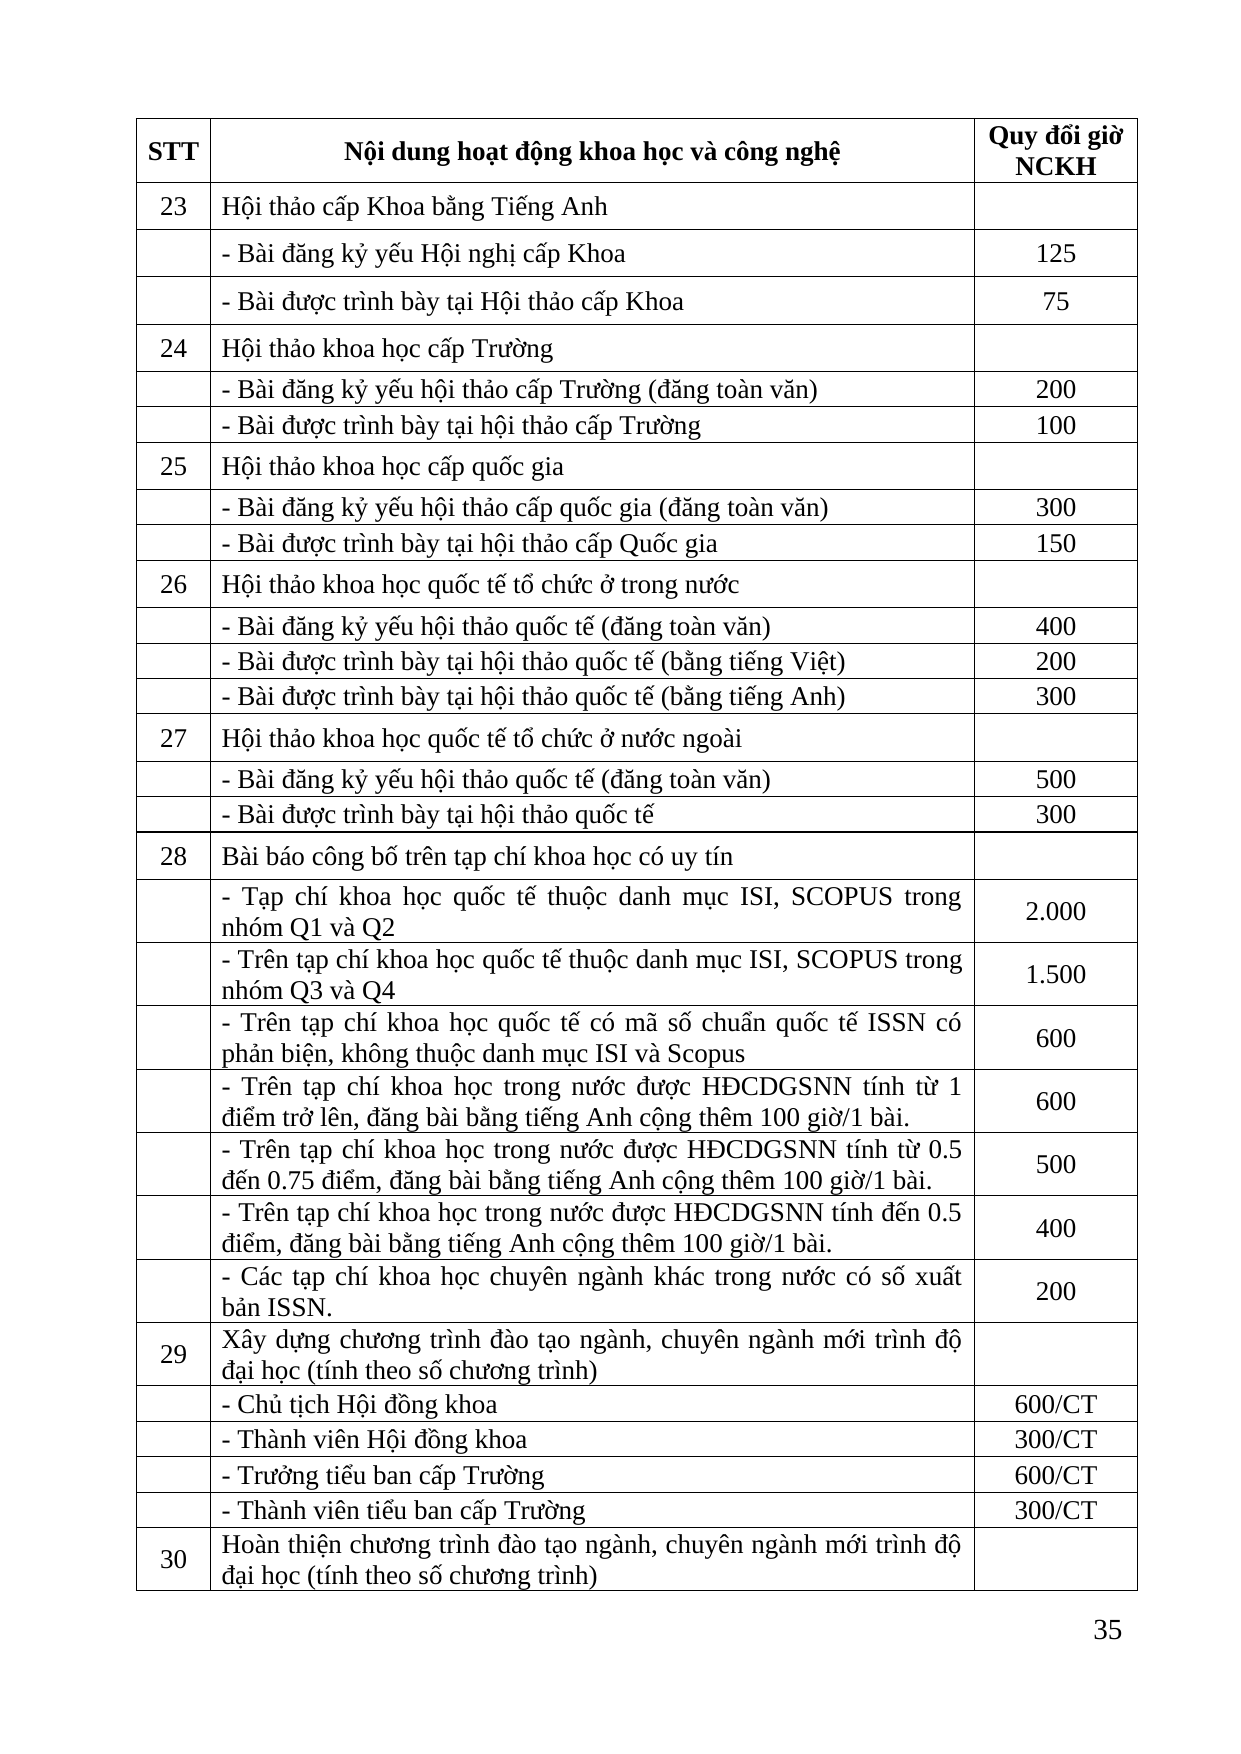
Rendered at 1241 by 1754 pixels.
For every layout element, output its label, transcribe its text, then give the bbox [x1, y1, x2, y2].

table_cell [137, 679, 210, 713]
table_cell Hội thảo khoa học quốc tế tổ chức ở nước ngoài [211, 714, 974, 761]
table_cell 300 [975, 679, 1137, 713]
table_cell [137, 407, 210, 442]
table_cell 26 [137, 561, 210, 607]
table_cell 25 [137, 443, 210, 489]
table_cell [975, 714, 1137, 761]
table_cell 27 [137, 714, 210, 761]
table_cell [137, 1386, 210, 1421]
table_header Nội dung hoạt động khoa học và công nghệ [211, 119, 974, 182]
table_cell - Thành viên Hội đồng khoa [211, 1422, 974, 1456]
table_cell [137, 1260, 210, 1322]
table_cell - Trên tạp chí khoa học quốc tế thuộc danh mục ISI, SCOPUS trong nhóm Q3 và Q4 [211, 943, 974, 1005]
table_cell Hội thảo khoa học cấp quốc gia [211, 443, 974, 489]
table_cell - Các tạp chí khoa học chuyên ngành khác trong nước có số xuất bản ISSN. [211, 1260, 974, 1322]
table_cell 600 [975, 1006, 1137, 1069]
table_cell - Bài được trình bày tại hội thảo quốc tế [211, 797, 974, 831]
table_cell [975, 833, 1137, 879]
table_cell [137, 277, 210, 323]
table_cell - Bài đăng kỷ yếu Hội nghị cấp Khoa [211, 230, 974, 276]
table_cell 300/CT [975, 1422, 1137, 1456]
table_cell [975, 1528, 1137, 1590]
table_cell - Bài được trình bày tại hội thảo quốc tế (bằng tiếng Việt) [211, 644, 974, 678]
table_cell [137, 525, 210, 560]
table_cell Hội thảo khoa học quốc tế tổ chức ở trong nước [211, 561, 974, 607]
table_cell 75 [975, 277, 1137, 323]
table_cell 23 [137, 183, 210, 229]
table_cell Hoàn thiện chương trình đào tạo ngành, chuyên ngành mới trình độ đại học (tính theo số chương trình) [211, 1528, 974, 1590]
table_cell 300/CT [975, 1493, 1137, 1527]
table_cell - Chủ tịch Hội đồng khoa [211, 1386, 974, 1421]
table_cell - Bài đăng kỷ yếu hội thảo quốc tế (đăng toàn văn) [211, 608, 974, 642]
table_cell [137, 372, 210, 406]
table_cell [137, 1006, 210, 1069]
table_cell [137, 1196, 210, 1259]
table_cell [137, 797, 210, 831]
table_header STT [137, 119, 210, 182]
table_cell [975, 1323, 1137, 1385]
table_cell Hội thảo cấp Khoa bằng Tiếng Anh [211, 183, 974, 229]
table_cell - Bài được trình bày tại Hội thảo cấp Khoa [211, 277, 974, 323]
table_cell Hội thảo khoa học cấp Trường [211, 325, 974, 371]
table_cell Xây dựng chương trình đào tạo ngành, chuyên ngành mới trình độ đại học (tính theo số chương trình) [211, 1323, 974, 1385]
table_cell [137, 1070, 210, 1132]
table_cell [137, 880, 210, 942]
table_cell - Trên tạp chí khoa học trong nước được HĐCDGSNN tính từ 1 điểm trở lên, đăng bài bằng tiếng Anh cộng thêm 100 giờ/1 bài. [211, 1070, 974, 1132]
table_cell Bài báo công bố trên tạp chí khoa học có uy tín [211, 833, 974, 879]
table_cell 600/CT [975, 1386, 1137, 1421]
table_cell - Thành viên tiểu ban cấp Trường [211, 1493, 974, 1527]
table_cell 200 [975, 372, 1137, 406]
table_cell 300 [975, 797, 1137, 831]
table_cell - Bài được trình bày tại hội thảo quốc tế (bằng tiếng Anh) [211, 679, 974, 713]
table_cell 150 [975, 525, 1137, 560]
table_cell 29 [137, 1323, 210, 1385]
table_cell [137, 1422, 210, 1456]
table_cell - Bài được trình bày tại hội thảo cấp Trường [211, 407, 974, 442]
table_cell - Trên tạp chí khoa học trong nước được HĐCDGSNN tính đến 0.5 điểm, đăng bài bằng tiếng Anh cộng thêm 100 giờ/1 bài. [211, 1196, 974, 1259]
table_cell 28 [137, 833, 210, 879]
table_cell 200 [975, 1260, 1137, 1322]
table_cell [975, 325, 1137, 371]
table_cell - Bài đăng kỷ yếu hội thảo cấp Trường (đăng toàn văn) [211, 372, 974, 406]
table_cell [137, 644, 210, 678]
table_cell 400 [975, 608, 1137, 642]
table_cell 600 [975, 1070, 1137, 1132]
table_cell - Trên tạp chí khoa học quốc tế có mã số chuẩn quốc tế ISSN có phản biện, không thuộc danh mục ISI và Scopus [211, 1006, 974, 1069]
table_cell [137, 943, 210, 1005]
table_cell - Trên tạp chí khoa học trong nước được HĐCDGSNN tính từ 0.5 đến 0.75 điểm, đăng bài bằng tiếng Anh cộng thêm 100 giờ/1 bài. [211, 1133, 974, 1195]
table_cell 300 [975, 490, 1137, 524]
table_cell 500 [975, 762, 1137, 796]
table_cell 600/CT [975, 1457, 1137, 1492]
table_cell 125 [975, 230, 1137, 276]
table_cell [975, 561, 1137, 607]
table_cell 1.500 [975, 943, 1137, 1005]
table_cell [975, 183, 1137, 229]
table_cell [137, 762, 210, 796]
table_cell [137, 230, 210, 276]
table_cell 100 [975, 407, 1137, 442]
table_cell [137, 608, 210, 642]
table_cell - Bài đăng kỷ yếu hội thảo cấp quốc gia (đăng toàn văn) [211, 490, 974, 524]
table_cell 500 [975, 1133, 1137, 1195]
table_cell 2.000 [975, 880, 1137, 942]
table_cell - Trưởng tiểu ban cấp Trường [211, 1457, 974, 1492]
table_cell 400 [975, 1196, 1137, 1259]
table_cell 24 [137, 325, 210, 371]
table_cell [137, 1493, 210, 1527]
table_header Quy đổi giờ NCKH [975, 119, 1137, 182]
table_cell [137, 1133, 210, 1195]
table_cell - Tạp chí khoa học quốc tế thuộc danh mục ISI, SCOPUS trong nhóm Q1 và Q2 [211, 880, 974, 942]
table_cell - Bài đăng kỷ yếu hội thảo quốc tế (đăng toàn văn) [211, 762, 974, 796]
table_cell - Bài được trình bày tại hội thảo cấp Quốc gia [211, 525, 974, 560]
table_cell [137, 490, 210, 524]
table_cell 30 [137, 1528, 210, 1590]
table_cell 200 [975, 644, 1137, 678]
table_cell [137, 1457, 210, 1492]
table_cell [975, 443, 1137, 489]
